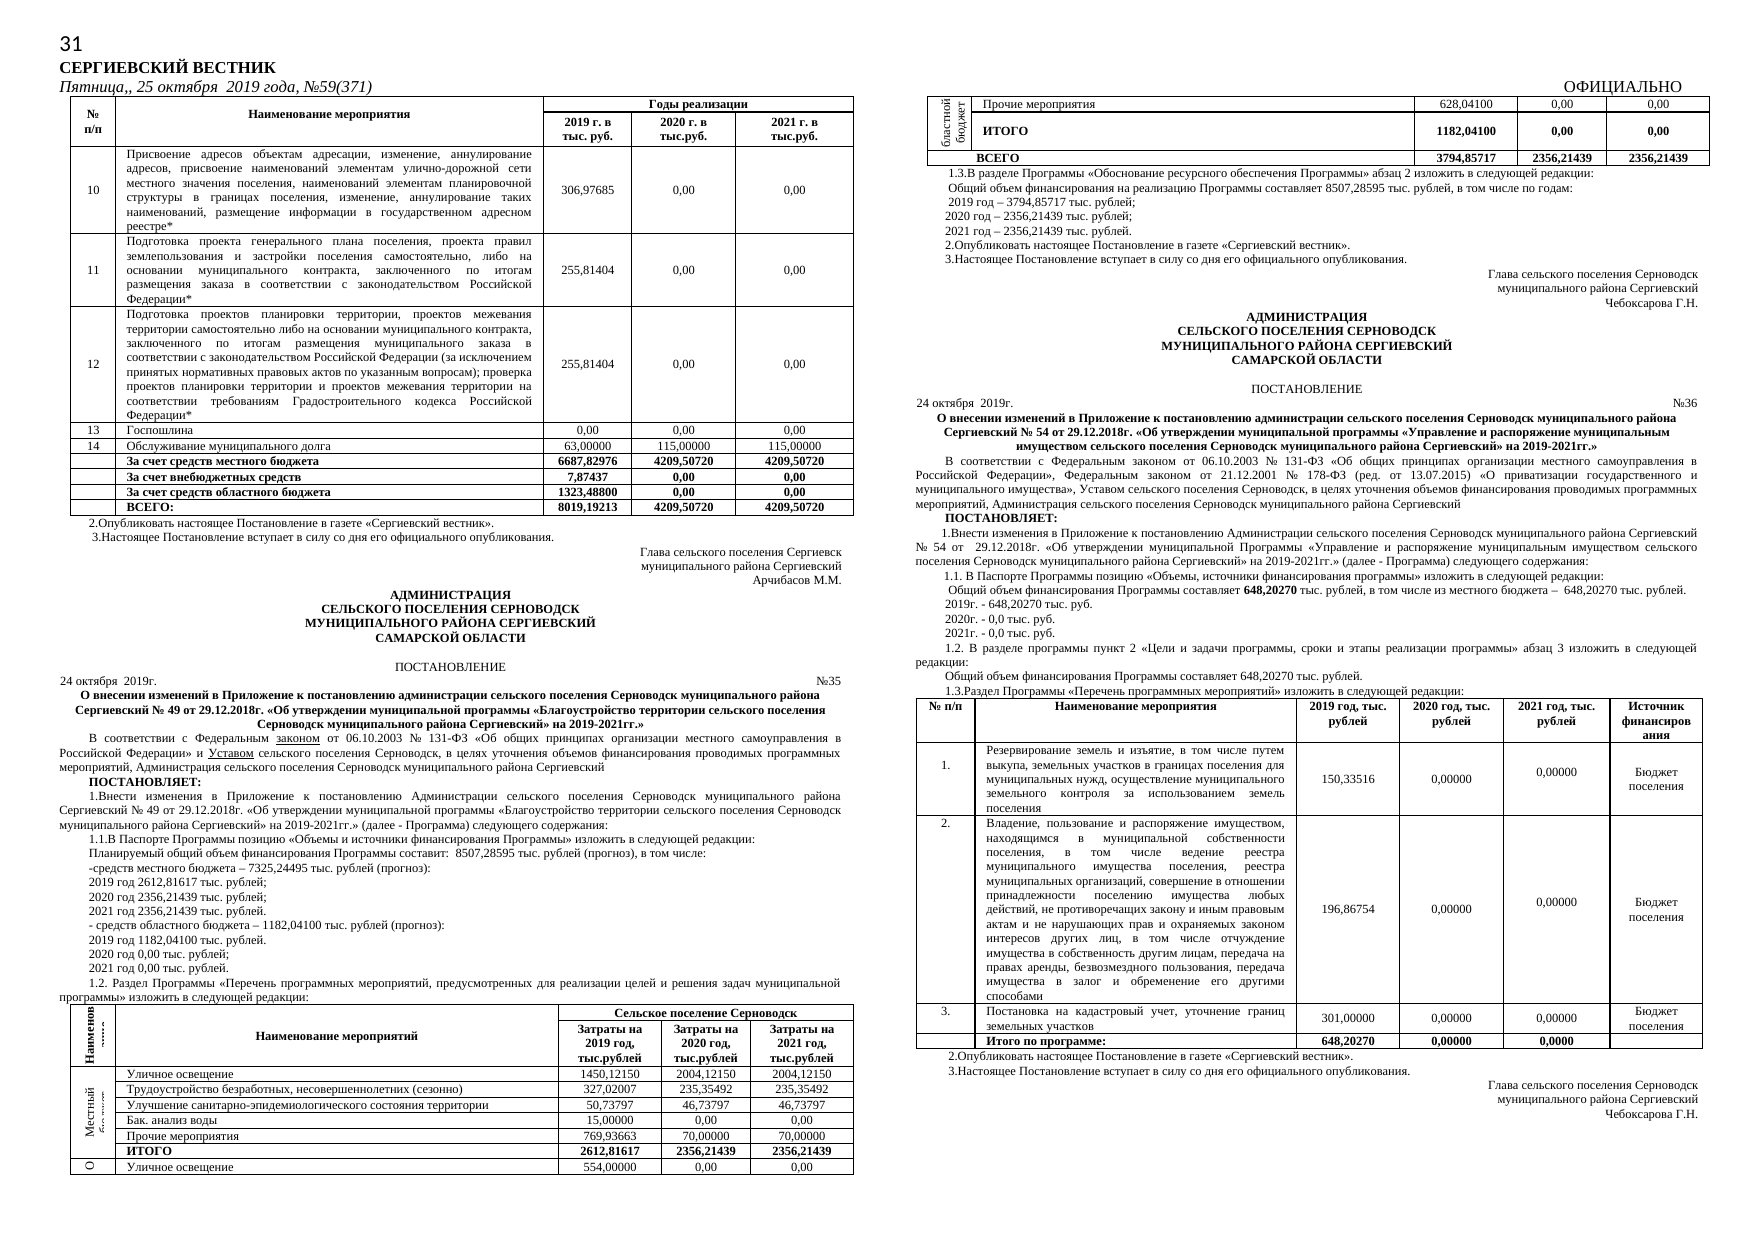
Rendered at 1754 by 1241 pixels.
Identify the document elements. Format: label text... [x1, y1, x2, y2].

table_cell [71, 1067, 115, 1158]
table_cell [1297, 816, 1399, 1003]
text 1.3.В разделе Программы «Обоснование ресурсного обеспечения Программы» абзац 2 изложить в следующей редакции: [915, 166, 1698, 180]
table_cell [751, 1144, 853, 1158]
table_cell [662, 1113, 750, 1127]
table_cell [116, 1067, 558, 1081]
text 2020г. - 0,0 тыс. руб. [915, 612, 1698, 626]
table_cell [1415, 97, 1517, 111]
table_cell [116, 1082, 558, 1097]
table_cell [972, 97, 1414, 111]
text В соответствии с Федеральным законом от 06.10.2003 № 131-ФЗ «Об общих принципах организации местного самоуправления в Российской Федерации» и Уставом сельского поселения Серноводск, в целях уточнения объемов финансирования проводимых программных мероприятий, Администрация сельского поселения Серноводск муниципального района Сергиевский [59, 731, 842, 774]
text САМАРСКОЙ ОБЛАСТИ [59, 631, 842, 645]
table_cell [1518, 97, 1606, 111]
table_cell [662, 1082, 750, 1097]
text ПОСТАНОВЛЕНИЕ [915, 382, 1698, 396]
text 2021г. - 0,0 тыс. руб. [915, 626, 1698, 640]
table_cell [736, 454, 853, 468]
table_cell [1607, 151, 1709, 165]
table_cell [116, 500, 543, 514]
text СЕЛЬСКОГО ПОСЕЛЕНИЯ СЕРНОВОДСК [59, 602, 842, 616]
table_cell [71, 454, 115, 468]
text Общий объем финансирования Программы составляет 648,20270 тыс. рублей. [915, 669, 1698, 683]
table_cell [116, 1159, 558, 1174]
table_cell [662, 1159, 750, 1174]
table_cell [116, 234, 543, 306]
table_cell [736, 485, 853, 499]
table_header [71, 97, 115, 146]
text В соответствии с Федеральным законом от 06.10.2003 № 131-ФЗ «Об общих принципах организации местного самоуправления в Российской Федерации», Федеральным законом от 21.12.2001 № 178-ФЗ (ред. от 13.07.2015) «О приватизации государственного и муниципального имущества», Уставом сельского поселения Серноводск, в целях уточнения объемов финансирования проводимых программных мероприятий, Администрация сельского поселения Серноводск муниципального района Сергиевский [915, 453, 1698, 511]
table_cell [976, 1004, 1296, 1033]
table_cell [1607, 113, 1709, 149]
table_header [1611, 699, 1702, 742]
text 2021 год – 2356,21439 тыс. рублей. [915, 223, 1698, 238]
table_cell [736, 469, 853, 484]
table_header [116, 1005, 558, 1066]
text 2021 год 0,00 тыс. рублей. [59, 961, 842, 976]
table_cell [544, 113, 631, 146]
text -средств местного бюджета – 7325,24495 тыс. рублей (прогноз): [59, 861, 842, 875]
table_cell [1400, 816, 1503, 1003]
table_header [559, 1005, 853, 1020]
text 3.Настоящее Постановление вступает в силу со дня его официального опубликования. [915, 1063, 1698, 1078]
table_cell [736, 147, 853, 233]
text 2019 год – 3794,85717 тыс. рублей; [915, 195, 1698, 209]
text МУНИЦИПАЛЬНОГО РАЙОНА СЕРГИЕВСКИЙ [915, 338, 1698, 353]
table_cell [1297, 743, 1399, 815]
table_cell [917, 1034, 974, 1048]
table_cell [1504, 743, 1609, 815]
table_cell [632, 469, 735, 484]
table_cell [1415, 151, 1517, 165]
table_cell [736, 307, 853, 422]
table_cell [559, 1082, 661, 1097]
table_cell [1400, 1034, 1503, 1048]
text АДМИНИСТРАЦИЯ [59, 587, 842, 602]
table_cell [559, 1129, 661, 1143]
text 1.1. В Паспорте Программы позицию «Объемы, источники финансирования программы» изложить в следующей редакции: [915, 568, 1698, 583]
text муниципального района Сергиевский [915, 281, 1698, 295]
text 1.Внести изменения в Приложение к постановлению Администрации сельского поселения Серноводск муниципального района Сергиевский № 49 от 29.12.2018г. «Об утверждении муниципальной программы «Благоустройство территории сельского поселения Серноводск муниципального района Сергиевский» на 2019-2021гг.» (далее - Программа) следующего содержания: [59, 789, 842, 832]
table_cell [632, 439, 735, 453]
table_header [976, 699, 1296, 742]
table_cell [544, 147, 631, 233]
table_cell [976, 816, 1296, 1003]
text муниципального района Сергиевский [915, 1092, 1698, 1107]
text - средств областного бюджета – 1182,04100 тыс. рублей (прогноз): [59, 918, 842, 932]
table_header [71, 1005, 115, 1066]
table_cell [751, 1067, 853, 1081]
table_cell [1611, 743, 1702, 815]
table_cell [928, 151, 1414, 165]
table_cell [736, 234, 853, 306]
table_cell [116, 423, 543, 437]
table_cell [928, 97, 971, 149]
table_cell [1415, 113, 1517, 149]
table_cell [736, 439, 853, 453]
text ПОСТАНОВЛЕНИЕ [59, 659, 842, 674]
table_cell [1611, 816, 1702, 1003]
text О внесении изменений в Приложение к постановлению администрации сельского поселения Серноводск муниципального района Сергиевский № 49 от 29.12.2018г. «Об утверждении муниципальной программы «Благоустройство территории сельского поселения Серноводск муниципального района Сергиевский» на 2019-2021гг.» [59, 688, 842, 731]
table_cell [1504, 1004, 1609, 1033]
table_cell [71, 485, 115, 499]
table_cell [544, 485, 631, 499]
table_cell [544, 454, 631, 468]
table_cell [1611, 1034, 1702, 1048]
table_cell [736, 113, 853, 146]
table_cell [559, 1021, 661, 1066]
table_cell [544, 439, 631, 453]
text 3.Настоящее Постановление вступает в силу со дня его официального опубликования. [915, 252, 1698, 267]
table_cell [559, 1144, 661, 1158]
text Глава сельского поселения Серноводск [915, 267, 1698, 281]
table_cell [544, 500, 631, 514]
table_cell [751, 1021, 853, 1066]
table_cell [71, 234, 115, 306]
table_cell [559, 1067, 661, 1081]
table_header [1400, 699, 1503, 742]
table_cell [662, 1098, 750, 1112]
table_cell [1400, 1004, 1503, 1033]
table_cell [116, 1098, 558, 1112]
text Глава сельского поселения Серноводск [915, 1078, 1698, 1092]
text СЕЛЬСКОГО ПОСЕЛЕНИЯ СЕРНОВОДСК [915, 324, 1698, 338]
text 2019г. - 648,20270 тыс. руб. [915, 597, 1698, 612]
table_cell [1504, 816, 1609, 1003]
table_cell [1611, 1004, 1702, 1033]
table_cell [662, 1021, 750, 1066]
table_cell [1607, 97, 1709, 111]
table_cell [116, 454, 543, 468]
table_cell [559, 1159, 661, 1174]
text 2019 год 1182,04100 тыс. рублей. [59, 932, 842, 947]
text САМАРСКОЙ ОБЛАСТИ [915, 353, 1698, 367]
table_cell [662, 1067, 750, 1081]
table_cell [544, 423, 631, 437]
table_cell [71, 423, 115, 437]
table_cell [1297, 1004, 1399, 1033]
text 1.2. В разделе программы пункт 2 «Цели и задачи программы, сроки и этапы реализации программы» абзац 3 изложить в следующей редакции: [915, 640, 1698, 669]
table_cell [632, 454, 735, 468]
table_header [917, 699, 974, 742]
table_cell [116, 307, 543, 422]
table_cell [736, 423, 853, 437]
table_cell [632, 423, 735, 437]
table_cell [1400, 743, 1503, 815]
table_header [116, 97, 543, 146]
text Чебоксарова Г.Н. [915, 295, 1698, 310]
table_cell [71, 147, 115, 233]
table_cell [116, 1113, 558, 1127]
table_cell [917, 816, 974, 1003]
text 1.1.В Паспорте Программы позицию «Объемы и источники финансирования Программы» изложить в следующей редакции: [59, 832, 842, 846]
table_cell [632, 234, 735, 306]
text муниципального района Сергиевский [59, 559, 842, 573]
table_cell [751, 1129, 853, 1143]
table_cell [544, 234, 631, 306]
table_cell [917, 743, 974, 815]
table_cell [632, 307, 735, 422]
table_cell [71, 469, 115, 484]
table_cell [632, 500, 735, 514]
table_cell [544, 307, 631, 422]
text 2.Опубликовать настоящее Постановление в газете «Сергиевский вестник». [59, 516, 842, 530]
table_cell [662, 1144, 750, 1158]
text 2020 год – 2356,21439 тыс. рублей; [915, 209, 1698, 223]
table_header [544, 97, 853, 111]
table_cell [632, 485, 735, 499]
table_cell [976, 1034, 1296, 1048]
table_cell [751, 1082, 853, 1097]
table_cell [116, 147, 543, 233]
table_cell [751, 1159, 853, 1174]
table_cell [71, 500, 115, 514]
text ПОСТАНОВЛЯЕТ: [59, 774, 842, 789]
text 2.Опубликовать настоящее Постановление в газете «Сергиевский вестник». [915, 238, 1698, 252]
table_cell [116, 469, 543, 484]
text МУНИЦИПАЛЬНОГО РАЙОНА СЕРГИЕВСКИЙ [59, 616, 842, 631]
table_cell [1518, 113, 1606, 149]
text АДМИНИСТРАЦИЯ [915, 310, 1698, 324]
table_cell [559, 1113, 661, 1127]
text 1.Внести изменения в Приложение к постановлению Администрации сельского поселения Серноводск муниципального района Сергиевский № 54 от 29.12.2018г. «Об утверждении муниципальной Программы «Управление и распоряжение муниципальным имуществом сельского поселения Серноводск муниципального района Сергиевский» на 2019-2021гг.» (далее - Программа) следующего содержания: [915, 525, 1698, 568]
text 2020 год 2356,21439 тыс. рублей; [59, 889, 842, 904]
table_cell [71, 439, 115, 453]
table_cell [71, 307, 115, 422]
text 24 октября 2019г. №36 [915, 396, 1698, 410]
text 2019 год 2612,81617 тыс. рублей; [59, 875, 842, 889]
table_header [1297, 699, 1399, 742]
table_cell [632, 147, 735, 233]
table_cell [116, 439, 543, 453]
text Общий объем финансирования на реализацию Программы составляет 8507,28595 тыс. рублей, в том числе по годам: [915, 180, 1698, 195]
text ПОСТАНОВЛЯЕТ: [915, 511, 1698, 525]
text 2021 год 2356,21439 тыс. рублей. [59, 904, 842, 918]
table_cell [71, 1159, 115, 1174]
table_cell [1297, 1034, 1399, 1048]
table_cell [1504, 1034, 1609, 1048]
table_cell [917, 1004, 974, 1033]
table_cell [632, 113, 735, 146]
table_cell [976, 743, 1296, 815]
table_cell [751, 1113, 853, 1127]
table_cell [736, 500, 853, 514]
text Чебоксарова Г.Н. [915, 1107, 1698, 1121]
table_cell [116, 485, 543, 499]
text О внесении изменений в Приложение к постановлению администрации сельского поселения Серноводск муниципального района Сергиевский № 54 от 29.12.2018г. «Об утверждении муниципальной программы «Управление и распоряжение муниципальным имуществом сельского поселения Серноводск муниципального района Сергиевский» на 2019-2021гг.» [915, 410, 1698, 453]
text Планируемый общий объем финансирования Программы составит: 8507,28595 тыс. рублей (прогноз), в том числе: [59, 846, 842, 861]
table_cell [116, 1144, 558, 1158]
text 24 октября 2019г. №35 [59, 674, 842, 688]
text Глава сельского поселения Сергиевск [59, 544, 842, 559]
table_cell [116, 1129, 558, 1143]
text 2020 год 0,00 тыс. рублей; [59, 947, 842, 961]
text 1.3.Раздел Программы «Перечень программных мероприятий» изложить в следующей редакции: [915, 683, 1698, 698]
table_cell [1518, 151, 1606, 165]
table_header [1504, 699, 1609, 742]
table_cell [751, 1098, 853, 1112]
text Общий объем финансирования Программы составляет 648,20270 тыс. рублей, в том числе из местного бюджета – 648,20270 тыс. рублей. [915, 583, 1698, 597]
text 1.2. Раздел Программы «Перечень программных мероприятий, предусмотренных для реализации целей и решения задач муниципальной программы» изложить в следующей редакции: [59, 976, 842, 1004]
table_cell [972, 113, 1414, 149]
text Арчибасов М.М. [59, 573, 842, 587]
text 2.Опубликовать настоящее Постановление в газете «Сергиевский вестник». [915, 1049, 1698, 1063]
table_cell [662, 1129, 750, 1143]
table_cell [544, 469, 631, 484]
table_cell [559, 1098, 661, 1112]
text 3.Настоящее Постановление вступает в силу со дня его официального опубликования. [59, 530, 842, 544]
